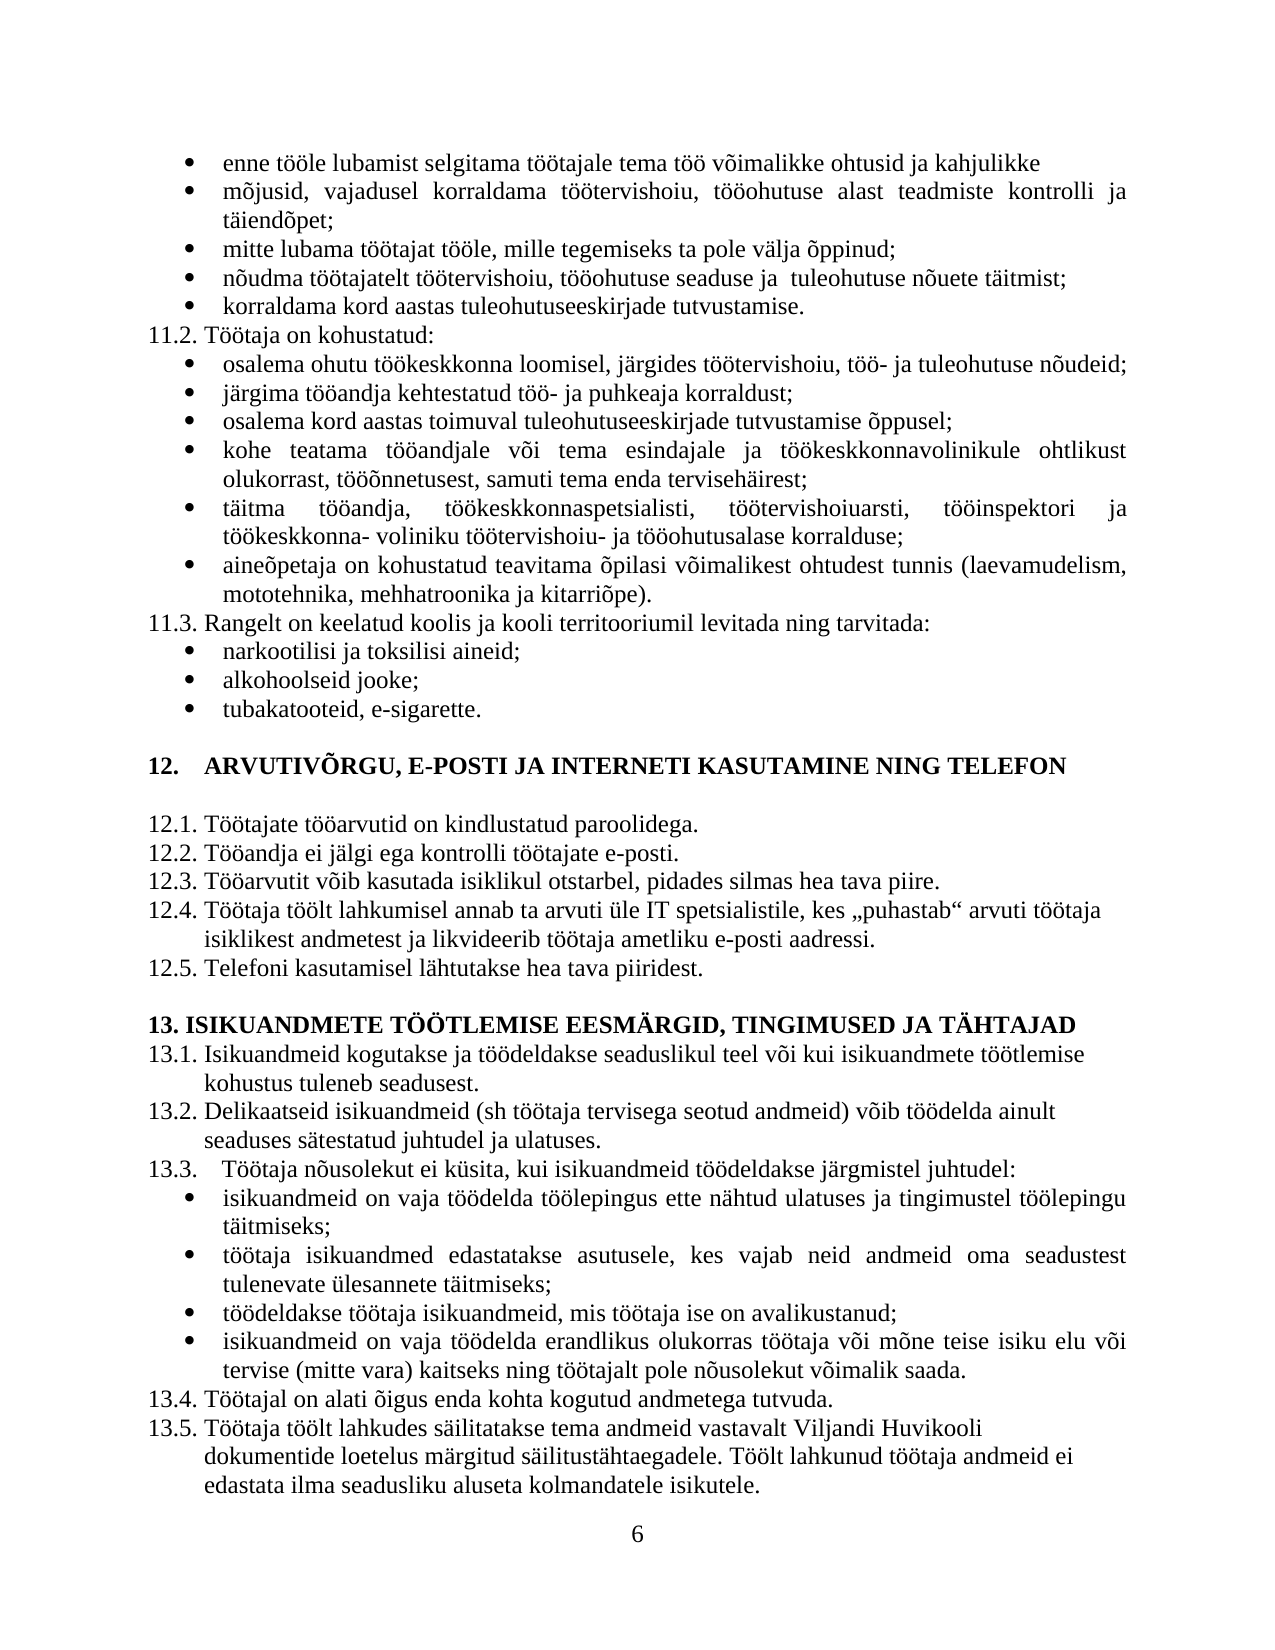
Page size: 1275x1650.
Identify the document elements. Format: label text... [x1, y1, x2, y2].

text 12.4. Töötaja töölt lahkumisel annab ta arvuti üle IT spetsialistile, kes „puhastab“ arvuti töötaja [148, 895, 1127, 924]
list aineõpetaja on kohustatud teavitama õpilasi võimalikest ohtudest tunnis (laevamudelism, mototehnika, mehhatroonika ja kitarriõpe). [185, 550, 1127, 608]
list kohe teatama tööandjale või tema esindajale ja töökeskkonnavolinikule ohtlikust olukorrast, tööõnnetusest, samuti tema enda tervisehäirest; [185, 435, 1127, 493]
list töötaja isikuandmed edastatakse asutusele, kes vajab neid andmeid oma seadustest tulenevate ülesannete täitmiseks; [185, 1240, 1127, 1298]
text 13.5. Töötaja töölt lahkudes säilitatakse tema andmeid vastavalt Viljandi Huvikooli [148, 1413, 1127, 1441]
text isiklikest andmetest ja likvideerib töötaja ametliku e-posti aadressi. [148, 924, 1127, 953]
text kohustus tuleneb seadusest. [148, 1068, 1127, 1096]
text 12.3. Tööarvutit võib kasutada isiklikul otstarbel, pidades silmas hea tava piire. [148, 866, 1127, 895]
text 12.1. Töötajate tööarvutid on kindlustatud paroolidega. [148, 809, 1127, 838]
list osalema ohutu töökeskkonna loomisel, järgides töötervishoiu, töö- ja tuleohutuse nõudeid; [185, 349, 1127, 378]
list korraldama kord aastas tuleohutuseeskirjade tutvustamise. [185, 291, 1127, 320]
text 13.2. Delikaatseid isikuandmeid (sh töötaja tervisega seotud andmeid) võib töödelda ainult [148, 1096, 1127, 1125]
text dokumentide loetelus märgitud säilitustähtaegadele. Töölt lahkunud töötaja andmeid ei [148, 1441, 1127, 1470]
list isikuandmeid on vaja töödelda erandlikus olukorras töötaja või mõne teise isiku elu või tervise (mitte vara) kaitseks ning töötajalt pole nõusolekut võimalik saada. [185, 1326, 1127, 1384]
text seaduses sätestatud juhtudel ja ulatuses. [148, 1125, 1127, 1154]
list enne tööle lubamist selgitama töötajale tema töö võimalikke ohtusid ja kahjulikke [185, 148, 1127, 176]
list isikuandmeid on vaja töödelda töölepingus ette nähtud ulatuses ja tingimustel töölepingu täitmiseks; [185, 1183, 1127, 1240]
list Töötaja nõusolekut ei küsita, kui isikuandmeid töödeldakse järgmistel juhtudel: [148, 1154, 1127, 1183]
text 12. ARVUTIVÕRGU, E-POSTI JA INTERNETI KASUTAMINE NING TELEFON [148, 751, 1127, 780]
list osalema kord aastas toimuval tuleohutuseeskirjade tutvustamise õppusel; [185, 406, 1127, 435]
text 13.1. Isikuandmeid kogutakse ja töödeldakse seaduslikul teel või kui isikuandmete töötlemise [148, 1039, 1127, 1068]
list mõjusid, vajadusel korraldama töötervishoiu, tööohutuse alast teadmiste kontrolli ja täiendõpet; [185, 176, 1127, 234]
list täitma tööandja, töökeskkonnaspetsialisti, töötervishoiuarsti, tööinspektori ja töökeskkonna- voliniku töötervishoiu- ja tööohutusalase korralduse; [185, 493, 1127, 550]
text 13. ISIKUANDMETE TÖÖTLEMISE EESMÄRGID, TINGIMUSED JA TÄHTAJAD [148, 1010, 1127, 1039]
list töödeldakse töötaja isikuandmeid, mis töötaja ise on avalikustanud; [185, 1298, 1127, 1326]
text 11.2. Töötaja on kohustatud: [148, 320, 1127, 349]
list narkootilisi ja toksilisi aineid; [185, 636, 1127, 665]
text 11.3. Rangelt on keelatud koolis ja kooli territooriumil levitada ning tarvitada: [148, 608, 1127, 636]
text 12.5. Telefoni kasutamisel lähtutakse hea tava piiridest. [148, 953, 1127, 981]
list tubakatooteid, e-sigarette. [185, 694, 1127, 723]
text edastata ilma seadusliku aluseta kolmandatele isikutele. [148, 1470, 1127, 1499]
list järgima tööandja kehtestatud töö- ja puhkeaja korraldust; [185, 378, 1127, 406]
list mitte lubama töötajat tööle, mille tegemiseks ta pole välja õppinud; [185, 234, 1127, 263]
text 13.4. Töötajal on alati õigus enda kohta kogutud andmetega tutvuda. [148, 1384, 1127, 1413]
list alkohoolseid jooke; [185, 665, 1127, 694]
text 12.2. Tööandja ei jälgi ega kontrolli töötajate e-posti. [148, 838, 1127, 866]
list nõudma töötajatelt töötervishoiu, tööohutuse seaduse ja tuleohutuse nõuete täitmist; [185, 263, 1127, 291]
